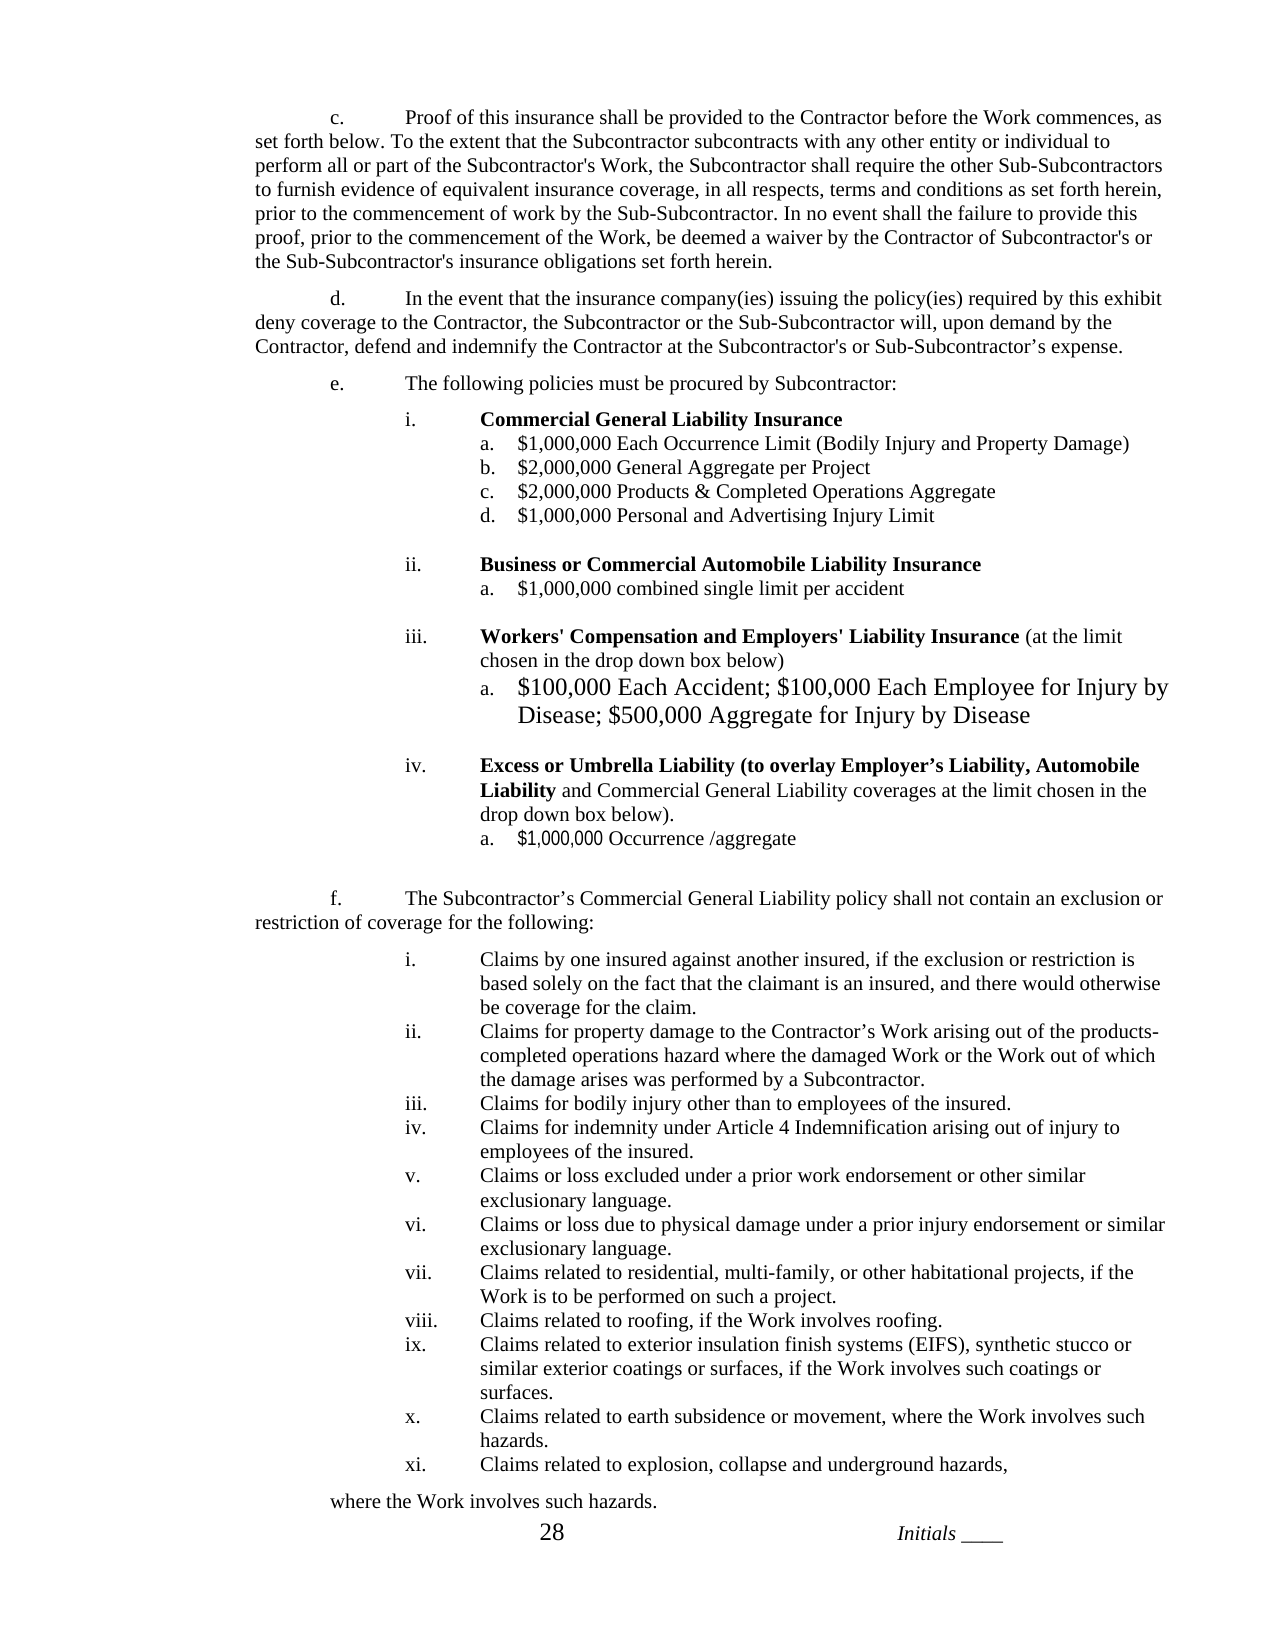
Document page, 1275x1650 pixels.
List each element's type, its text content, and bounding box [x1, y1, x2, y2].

text f. The Subcontractor’s Commercial General Liability policy shall not contain an exclusion or restriction of coverage for the following: [255, 886, 1170, 934]
text c. Proof of this insurance shall be provided to the Contractor before the Work commences, as set forth below. To the extent that the Subcontractor subcontracts with any other entity or individual to perform all or part of the Subcontractor's Work, the Subcontractor shall require the other Sub-Subcontractors to furnish evidence of equivalent insurance coverage, in all respects, terms and conditions as set forth herein, prior to the commencement of work by the Sub-Subcontractor. In no event shall the failure to provide this proof, prior to the commencement of the Work, be deemed a waiver by the Contractor of Subcontractor's or the Sub-Subcontractor's insurance obligations set forth herein. [255, 105, 1170, 273]
list Claims for bodily injury other than to employees of the insured. [405, 1091, 1170, 1115]
text e. The following policies must be procured by Subcontractor: [255, 371, 1170, 395]
list Claims related to roofing, if the Work involves roofing. [405, 1308, 1170, 1332]
list $2,000,000 Products & Completed Operations Aggregate [480, 479, 1170, 503]
list Claims related to explosion, collapse and underground hazards, [405, 1452, 1170, 1476]
list $1,000,000 Personal and Advertising Injury Limit [480, 503, 1170, 527]
list Business or Commercial Automobile Liability Insurance [405, 552, 1170, 576]
list Claims related to exterior insulation finish systems (EIFS), synthetic stucco or similar exterior coatings or surfaces, if the Work involves such coatings or surfaces. [405, 1332, 1170, 1404]
list $1,000,000 combined single limit per accident [480, 576, 1170, 600]
list Claims for property damage to the Contractor’s Work arising out of the products-completed operations hazard where the damaged Work or the Work out of which the damage arises was performed by a Subcontractor. [405, 1019, 1170, 1091]
list Claims by one insured against another insured, if the exclusion or restriction is based solely on the fact that the claimant is an insured, and there would otherwise be coverage for the claim. [405, 947, 1170, 1019]
list Excess or Umbrella Liability (to overlay Employer’s Liability, Automobile Liability and Commercial General Liability coverages at the limit chosen in the drop down box below). [405, 753, 1170, 826]
list $2,000,000 General Aggregate per Project [480, 455, 1170, 479]
text where the Work involves such hazards. [255, 1489, 1170, 1513]
list $1,000,000 Each Occurrence Limit (Bodily Injury and Property Damage) [480, 431, 1170, 455]
list Claims or loss excluded under a prior work endorsement or other similar exclusionary language. [405, 1163, 1170, 1212]
list Workers' Compensation and Employers' Liability Insurance (at the limit chosen in the drop down box below) [405, 624, 1170, 672]
list Claims or loss due to physical damage under a prior injury endorsement or similar exclusionary language. [405, 1212, 1170, 1260]
list Occurrence /aggregate [480, 826, 1170, 850]
list Claims related to earth subsidence or movement, where the Work involves such hazards. [405, 1404, 1170, 1452]
list Claims related to residential, multi-family, or other habitational projects, if the Work is to be performed on such a project. [405, 1260, 1170, 1308]
text d. In the event that the insurance company(ies) issuing the policy(ies) required by this exhibit deny coverage to the Contractor, the Subcontractor or the Sub-Subcontractor will, upon demand by the Contractor, defend and indemnify the Contractor at the Subcontractor's or Sub-Subcontractor’s expense. [255, 286, 1170, 358]
list Commercial General Liability Insurance [405, 407, 1170, 431]
list Claims for indemnity under Article 4 Indemnification arising out of injury to employees of the insured. [405, 1115, 1170, 1163]
